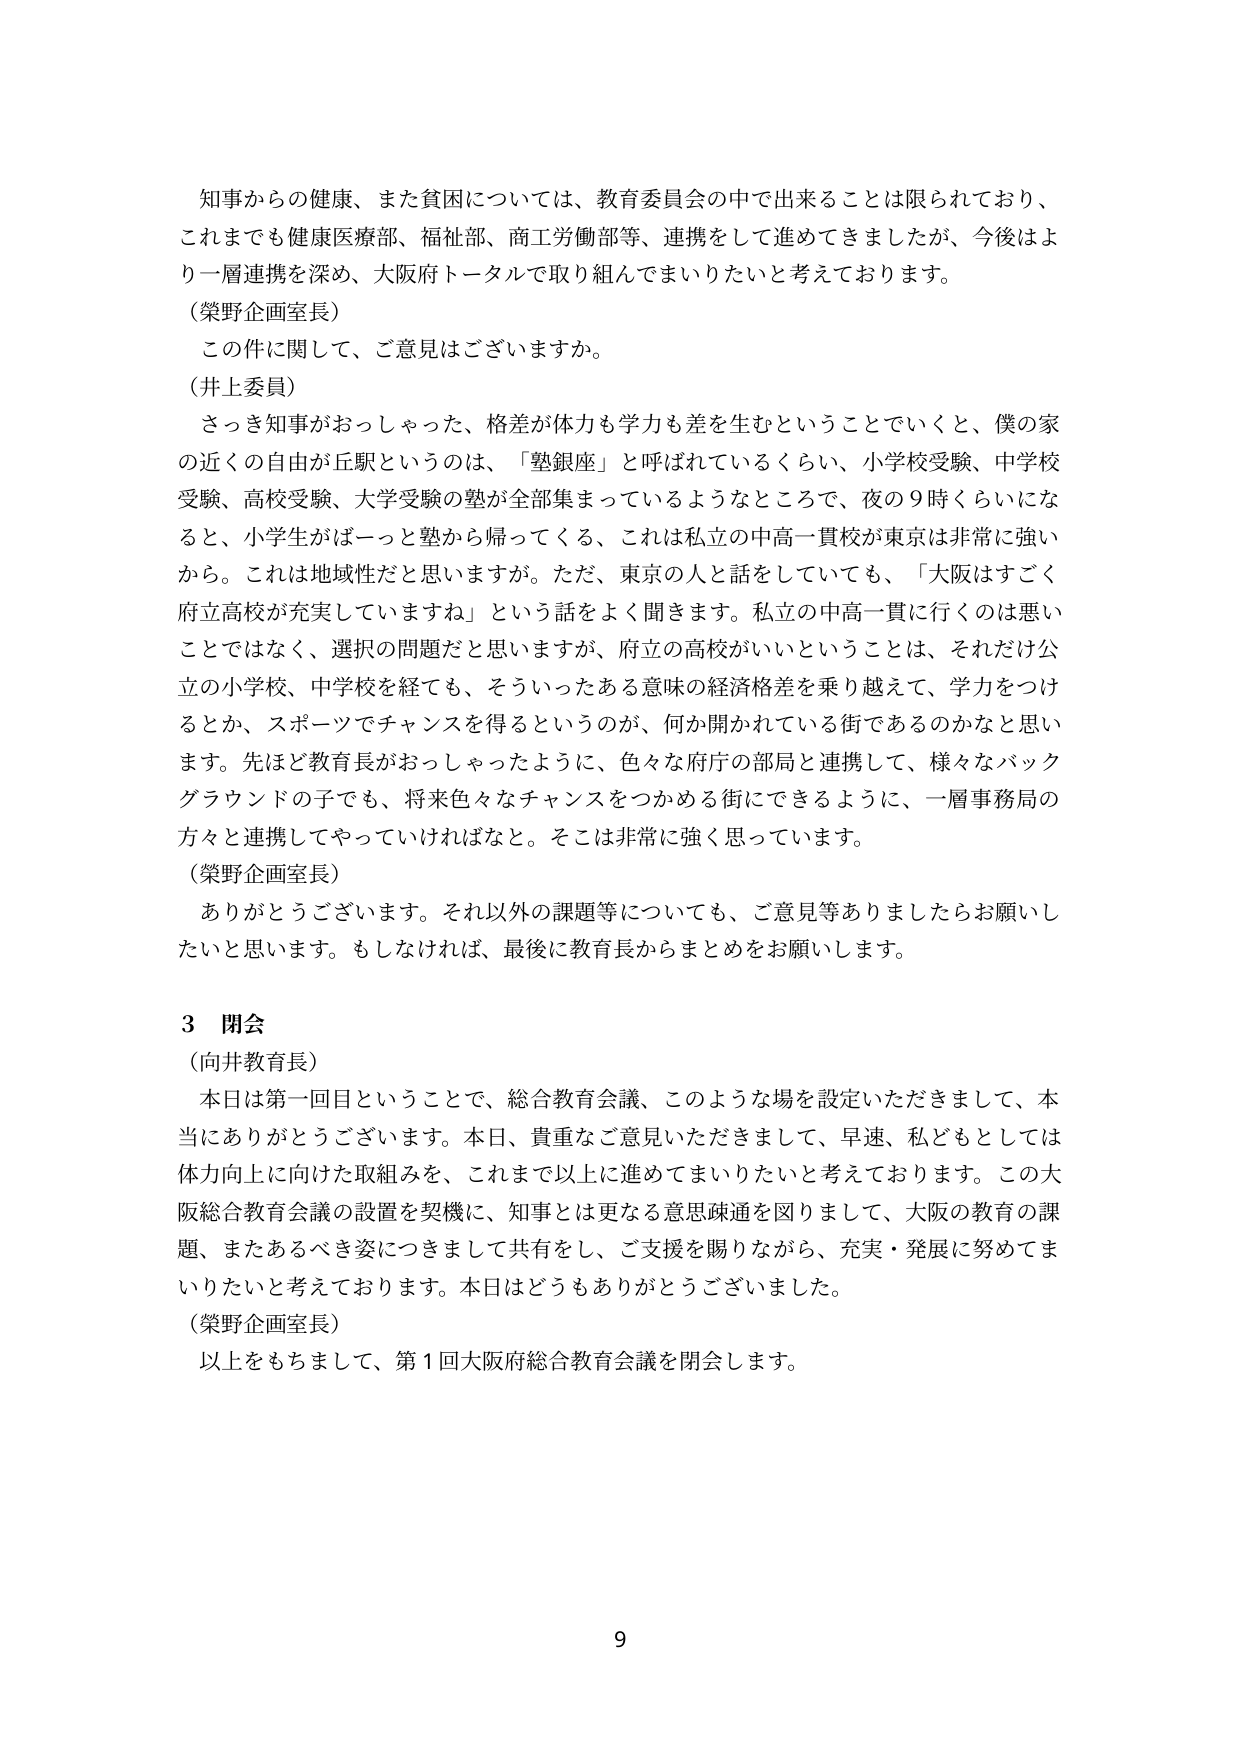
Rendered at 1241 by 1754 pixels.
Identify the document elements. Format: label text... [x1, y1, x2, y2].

text さっき知事がおっしゃった、格差が体力も学力も差を生むということでいくと、僕の家の近くの自由が丘駅というのは、「塾銀座」と呼ばれているくらい、小学校受験、中学校受験、高校受験、大学受験の塾が全部集まっているようなところで、夜の９時くらいになると、小学生がばーっと塾から帰ってくる、これは私立の中高一貫校が東京は非常に強いから。これは地域性だと思いますが。ただ、東京の人と話をしていても、「大阪はすごく府立高校が充実していますね」という話をよく聞きます。私立の中高一貫に行くのは悪いことではなく、選択の問題だと思いますが、府立の高校がいいということは、それだけ公立の小学校、中学校を経ても、そういったある意味の経済格差を乗り越えて、学力をつけるとか、スポーツでチャンスを得るというのが、何か開かれている街であるのかなと思います。先ほど教育長がおっしゃったように、色々な府庁の部局と連携して、様々なバックグラウンドの子でも、将来色々なチャンスをつかめる街にできるように、一層事務局の方々と連携してやっていければなと。そこは非常に強く思っています。 [177, 404, 1063, 854]
text 以上をもちまして、第1回大阪府総合教育会議を閉会します。 [177, 1342, 1063, 1379]
text ３ 閉会 [177, 1004, 1063, 1042]
text この件に関して、ご意見はございますか。 [177, 329, 1063, 367]
text （榮野企画室長） [177, 854, 1063, 892]
text （井上委員） [177, 367, 1063, 404]
text 本日は第一回目ということで、総合教育会議、このような場を設定いただきまして、本当にありがとうございます。本日、貴重なご意見いただきまして、早速、私どもとしては体力向上に向けた取組みを、これまで以上に進めてまいりたいと考えております。この大阪総合教育会議の設置を契機に、知事とは更なる意思疎通を図りまして、大阪の教育の課題、またあるべき姿につきまして共有をし、ご支援を賜りながら、充実・発展に努めてまいりたいと考えております。本日はどうもありがとうございました。 [177, 1079, 1063, 1304]
text 知事からの健康、また貧困については、教育委員会の中で出来ることは限られており、これまでも健康医療部、福祉部、商工労働部等、連携をして進めてきましたが、今後はより一層連携を深め、大阪府トータルで取り組んでまいりたいと考えております。 [177, 179, 1063, 292]
text （榮野企画室長） [177, 292, 1063, 329]
text （向井教育長） [177, 1042, 1063, 1079]
text （榮野企画室長） [177, 1304, 1063, 1342]
text ありがとうございます。それ以外の課題等についても、ご意見等ありましたらお願いしたいと思います。もしなければ、最後に教育長からまとめをお願いします。 [177, 892, 1063, 967]
